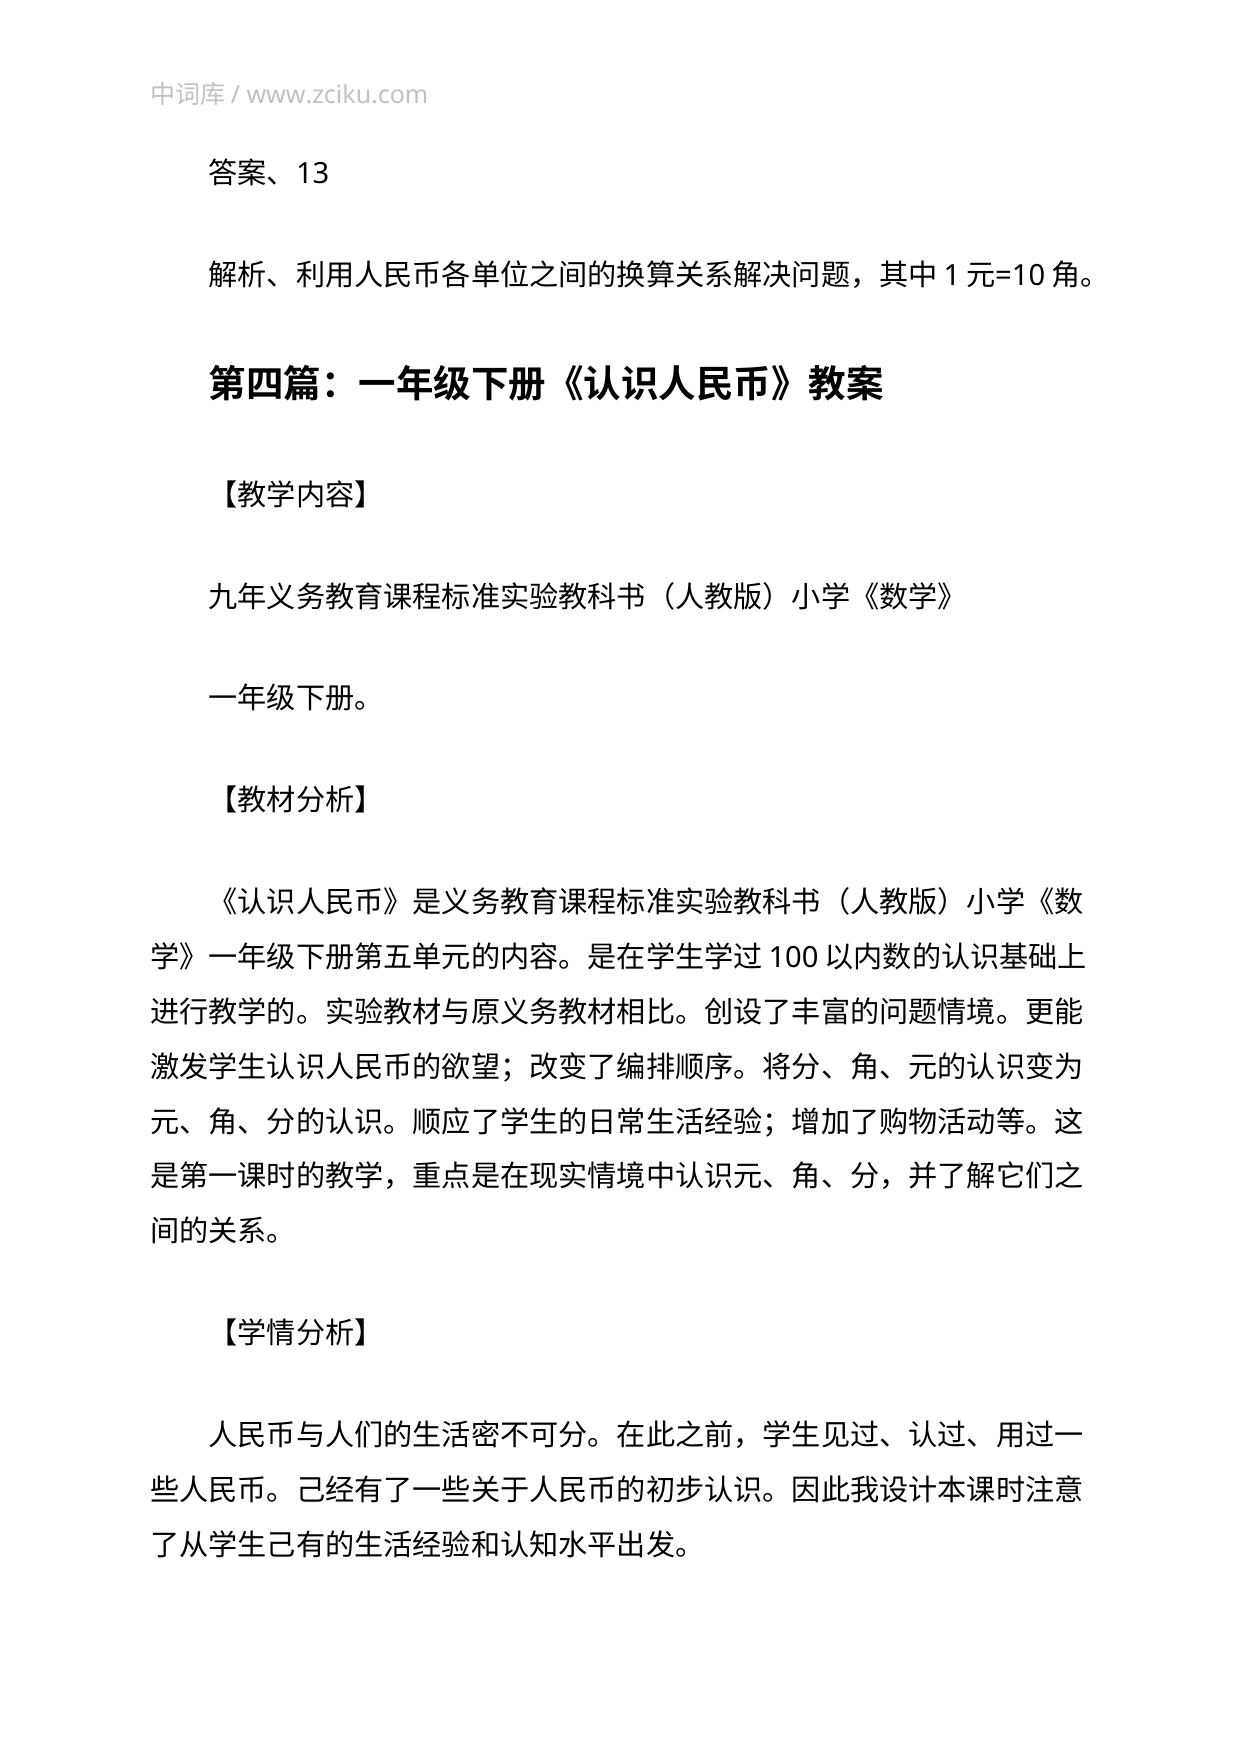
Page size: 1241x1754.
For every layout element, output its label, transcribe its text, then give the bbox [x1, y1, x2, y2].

text 一年级下册。 [150, 675, 1090, 717]
text 《认识人民币》是义务教育课程标准实验教科书（人教版）小学《数学》一年级下册第五单元的内容。是在学生学过100以内数的认识基础上进行教学的。实验教材与原义务教材相比。创设了丰富的问题情境。更能激发学生认识人民币的欲望；改变了编排顺序。将分、角、元的认识变为元、角、分的认识。顺应了学生的日常生活经验；增加了购物活动等。这是第一课时的教学，重点是在现实情境中认识元、角、分，并了解它们之间的关系。 [150, 878, 1090, 1250]
text 人民币与人们的生活密不可分。在此之前，学生见过、认过、用过一些人民币。己经有了一些关于人民币的初步认识。因此我设计本课时注意了从学生己有的生活经验和认知水平出发。 [150, 1411, 1090, 1563]
text 第四篇：一年级下册《认识人民币》教案 [150, 354, 1090, 408]
text 答案、13 [150, 150, 1090, 192]
text 【教材分析】 [150, 777, 1090, 819]
text 解析、利用人民币各单位之间的换算关系解决问题，其中1元=10角。 [150, 252, 1090, 294]
text 九年义务教育课程标准实验教科书（人教版）小学《数学》 [150, 573, 1090, 615]
text 【教学内容】 [150, 471, 1090, 514]
text 【学情分析】 [150, 1310, 1090, 1352]
